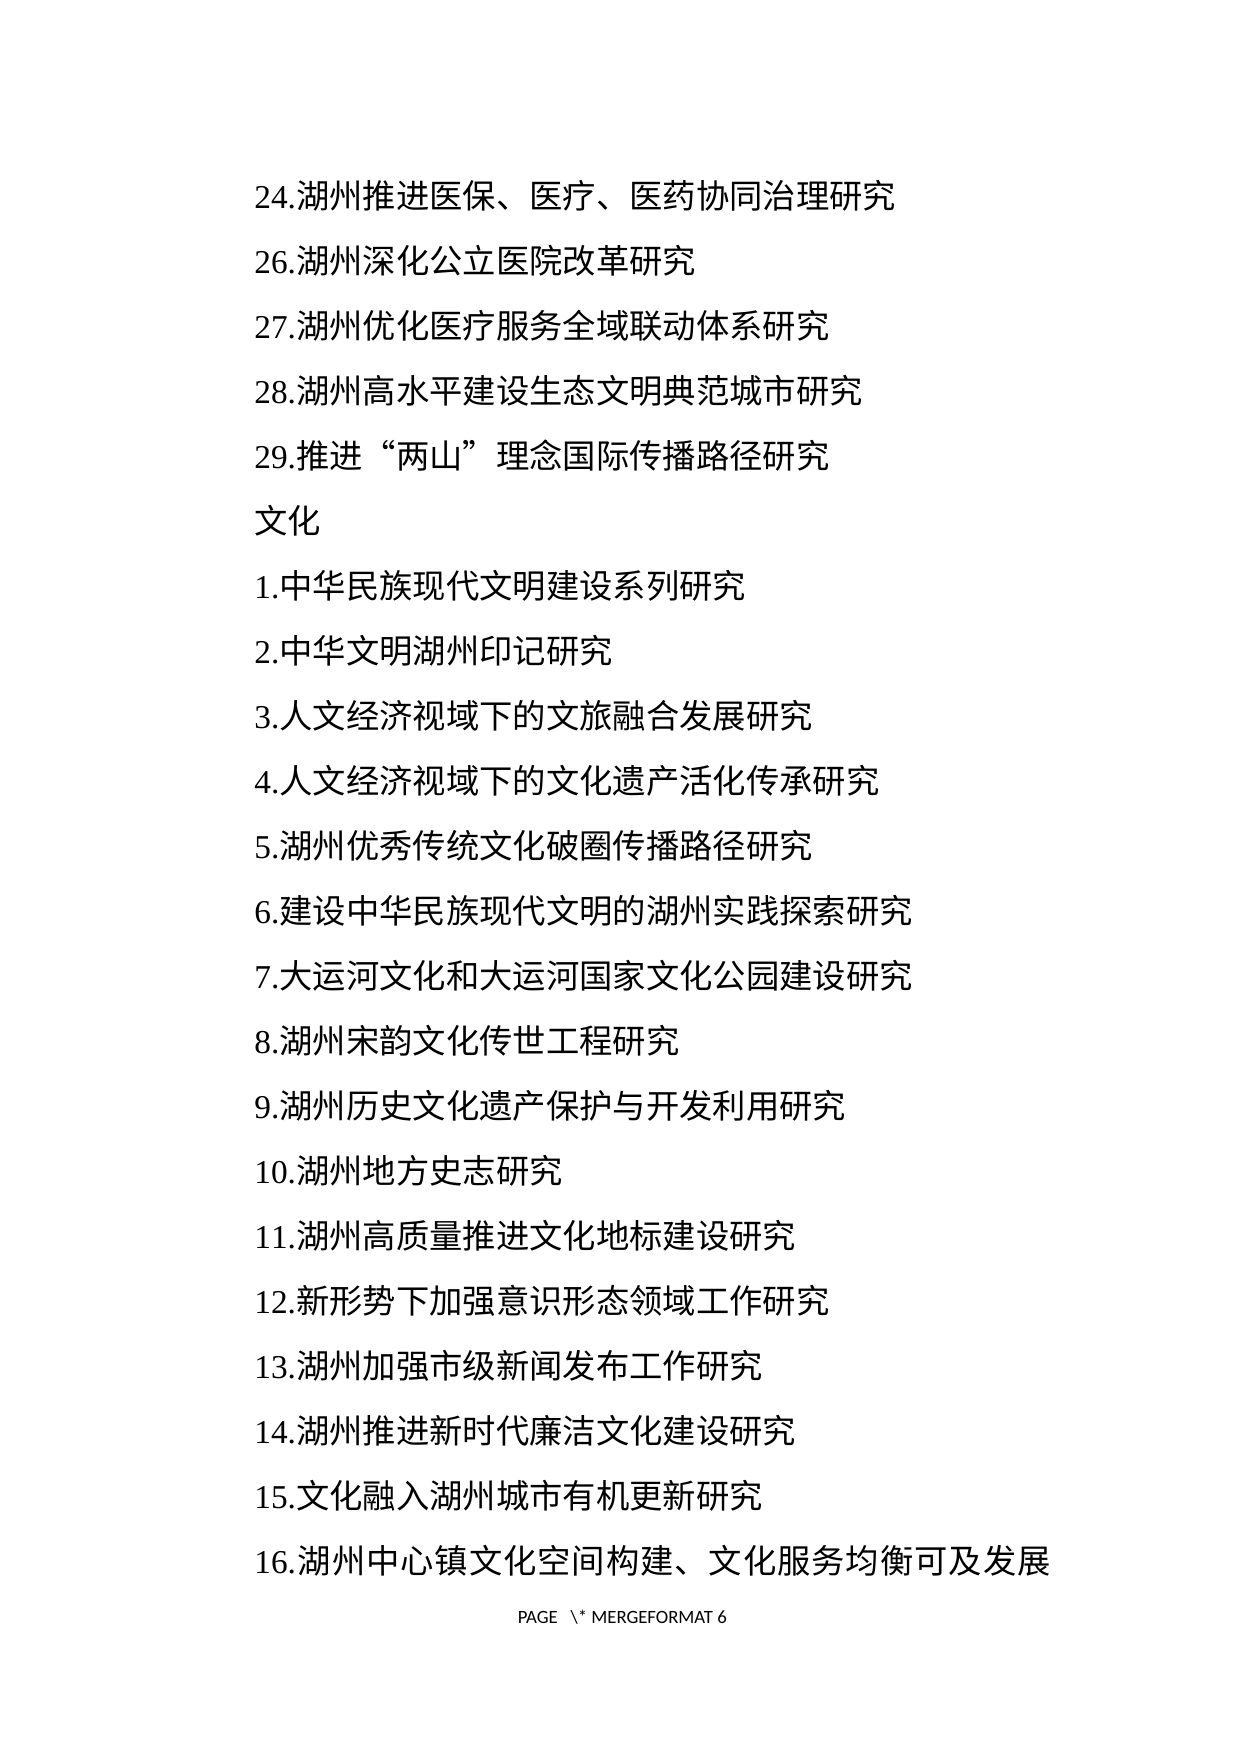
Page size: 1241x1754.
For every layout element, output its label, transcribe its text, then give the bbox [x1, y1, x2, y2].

text 1.中华民族现代文明建设系列研究 [187, 552, 1053, 617]
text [187, 1527, 1053, 1592]
text 7.大运河文化和大运河国家文化公园建设研究 [187, 942, 1053, 1007]
text 文化 [187, 487, 1053, 552]
text 28.湖州高水平建设生态文明典范城市研究 [187, 357, 1053, 422]
text 15.文化融入湖州城市有机更新研究 [187, 1462, 1053, 1527]
text 14.湖州推进新时代廉洁文化建设研究 [187, 1397, 1053, 1462]
text 24.湖州推进医保、医疗、医药协同治理研究 [187, 162, 1053, 227]
text 3.人文经济视域下的文旅融合发展研究 [187, 682, 1053, 747]
text 4.人文经济视域下的文化遗产活化传承研究 [187, 747, 1053, 812]
text 27.湖州优化医疗服务全域联动体系研究 [187, 292, 1053, 357]
text 11.湖州高质量推进文化地标建设研究 [187, 1202, 1053, 1267]
text 29.推进“两山”理念国际传播路径研究 [187, 422, 1053, 487]
text 2.中华文明湖州印记研究 [187, 617, 1053, 682]
text 6.建设中华民族现代文明的湖州实践探索研究 [187, 877, 1053, 942]
text 12.新形势下加强意识形态领域工作研究 [187, 1267, 1053, 1332]
text 26.湖州深化公立医院改革研究 [187, 227, 1053, 292]
text 9.湖州历史文化遗产保护与开发利用研究 [187, 1072, 1053, 1137]
text 5.湖州优秀传统文化破圈传播路径研究 [187, 812, 1053, 877]
text 10.湖州地方史志研究 [187, 1137, 1053, 1202]
text 8.湖州宋韵文化传世工程研究 [187, 1007, 1053, 1072]
text 13.湖州加强市级新闻发布工作研究 [187, 1332, 1053, 1397]
